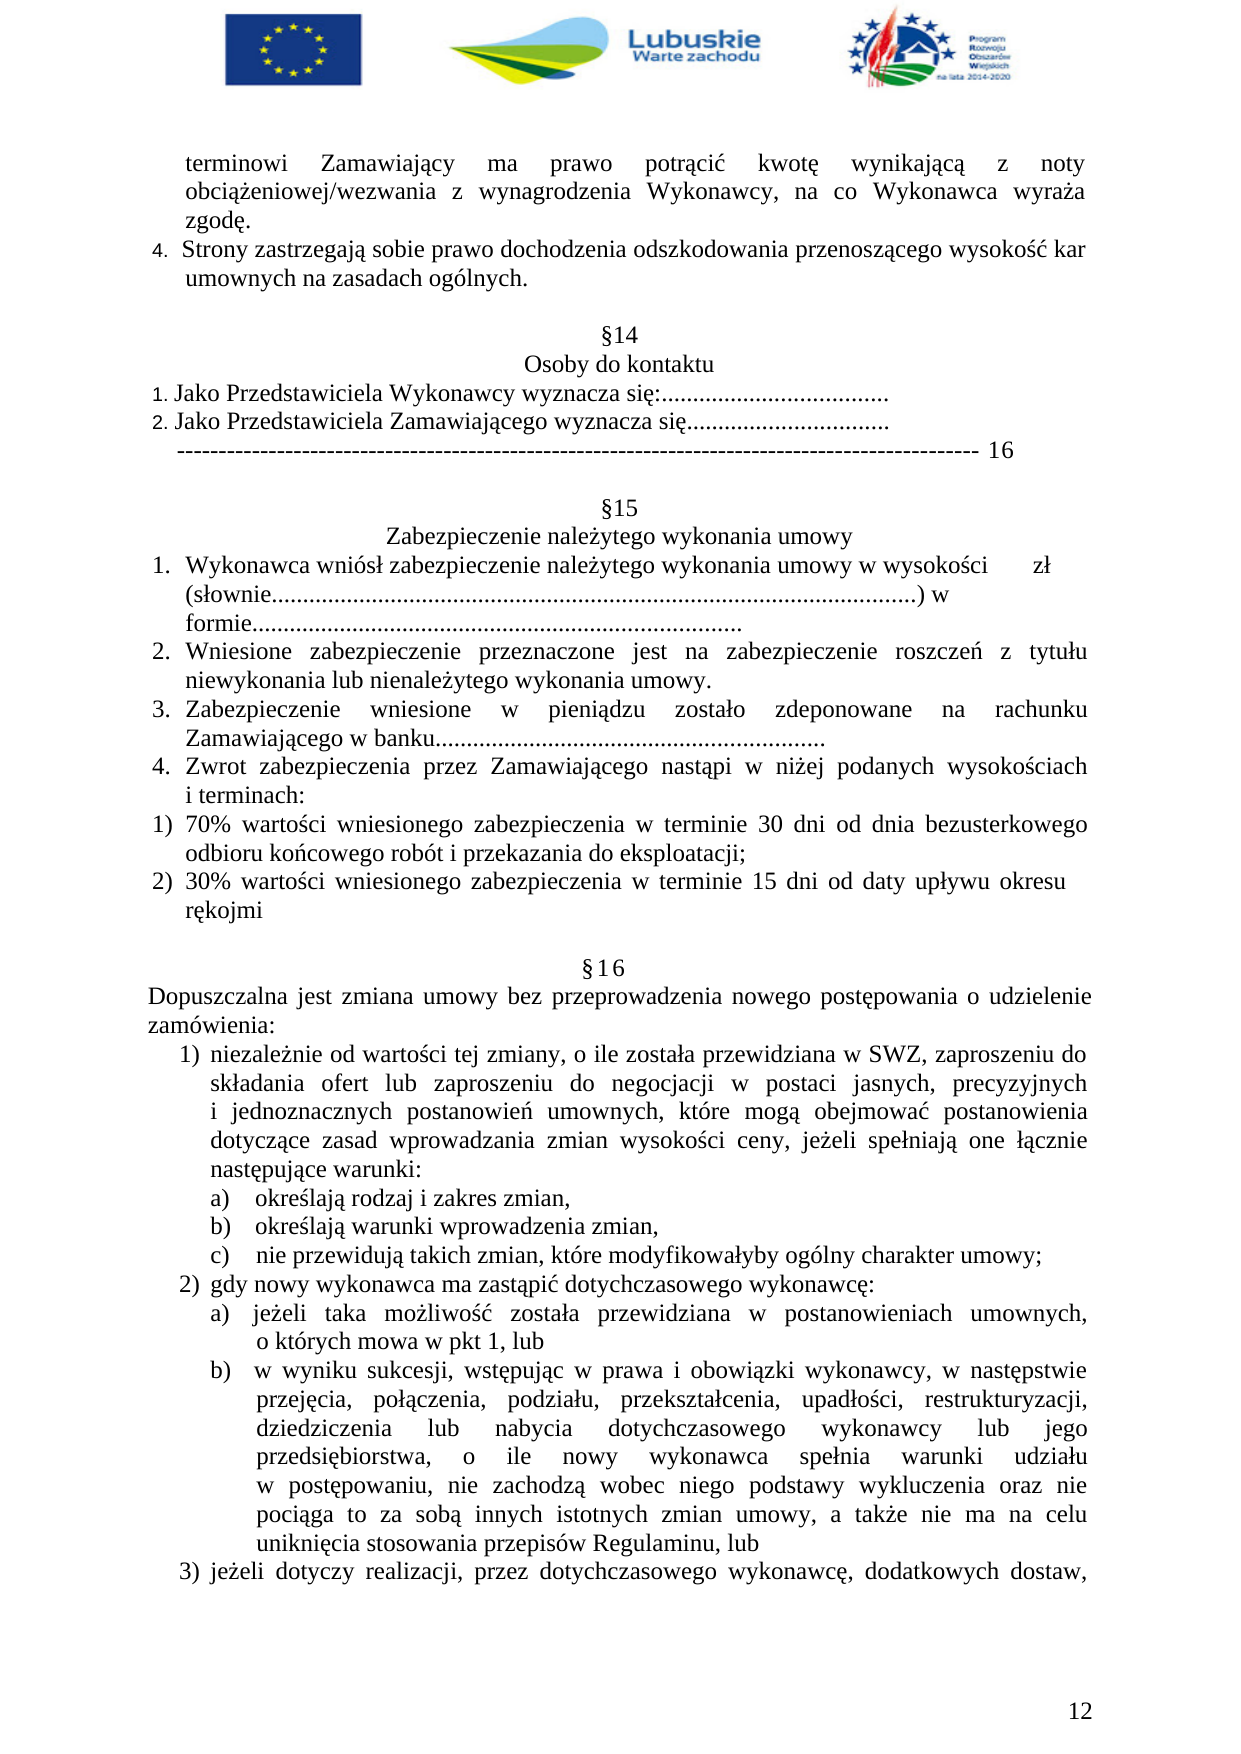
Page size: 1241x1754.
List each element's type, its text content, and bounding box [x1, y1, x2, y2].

list Jako Przedstawiciela Zamawiającego wyznacza się [152, 406, 1092, 435]
list Zwrot zabezpieczenia przez Zamawiającego nastąpi w niżej podanych wysokościach i terminach: [152, 751, 1088, 809]
list gdy nowy wykonawca ma zastąpić dotychczasowego wykonawcę: [179, 1269, 1092, 1298]
list w wyniku sukcesji, wstępując w prawa i obowiązki wykonawcy, w następstwie przejęcia, połączenia, podziału, przekształcenia, upadłości, restrukturyzacji, dziedziczenia lub nabycia dotychczasowego wykonawcy lub jego przedsiębiorstwa, o ile nowy wykonawca spełnia warunki udziału w postępowaniu, nie zachodzą wobec niego podstawy wykluczenia oraz nie pociąga to za sobą innych istotnych zmian umowy, a także nie ma na celu uniknięcia stosowania przepisów Regulaminu, lub [210, 1355, 1088, 1556]
list Zabezpieczenie wniesione w pieniądzu zostało zdeponowane na rachunku Zamawiającego w banku [152, 694, 1088, 751]
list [152, 148, 1086, 234]
text 16 [177, 435, 1092, 464]
text §15 [148, 493, 1090, 521]
text Dopuszczalna jest zmiana umowy bez przeprowadzenia nowego postępowania o udzielenie zamówienia: [148, 981, 1092, 1039]
list Wniesione zabezpieczenie przeznaczone jest na zabezpieczenie roszczeń z tytułu niewykonania lub nienależytego wykonania umowy. [152, 636, 1088, 694]
list jeżeli taka możliwość została przewidziana w postanowieniach umownych, o których mowa w pkt 1, lub [210, 1298, 1088, 1355]
text §16 [581, 953, 1092, 981]
list niezależnie od wartości tej zmiany, o ile została przewidziana w SWZ, zaproszeniu do składania ofert lub zaproszeniu do negocjacji w postaci jasnych, precyzyjnych i jednoznacznych postanowień umownych, które mogą obejmować postanowienia dotyczące zasad wprowadzania zmian wysokości ceny, jeżeli spełniają one łącznie następujące warunki: [179, 1039, 1088, 1183]
list Wykonawca wniósł zabezpieczenie należytego wykonania umowy w wysokości zł [152, 550, 1088, 579]
text Osoby do kontaktu [148, 349, 1090, 378]
list określają rodzaj i zakres zmian, [210, 1183, 1092, 1211]
list Strony zastrzegają sobie prawo dochodzenia odszkodowania przenoszącego wysokość kar umownych na zasadach ogólnych. [152, 234, 1086, 291]
list 30% wartości wniesionego zabezpieczenia w terminie 15 dni od daty upływu okresu rękojmi [152, 866, 1067, 924]
text §14 [148, 320, 1090, 349]
list Jako Przedstawiciela Wykonawcy wyznacza się: [152, 378, 1092, 406]
list określają warunki wprowadzenia zmian, [210, 1211, 1092, 1240]
text Zabezpieczenie należytego wykonania umowy [148, 521, 1090, 550]
picture [208, 0, 1033, 100]
text (słownie ) w [185, 579, 1092, 608]
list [179, 1556, 1088, 1585]
list 70% wartości wniesionego zabezpieczenia w terminie 30 dni od dnia bezusterkowego odbioru końcowego robót i przekazania do eksploatacji; [152, 809, 1088, 866]
list nie przewidują takich zmian, które modyfikowałyby ogólny charakter umowy; [210, 1240, 1088, 1269]
text formie [185, 608, 1092, 636]
